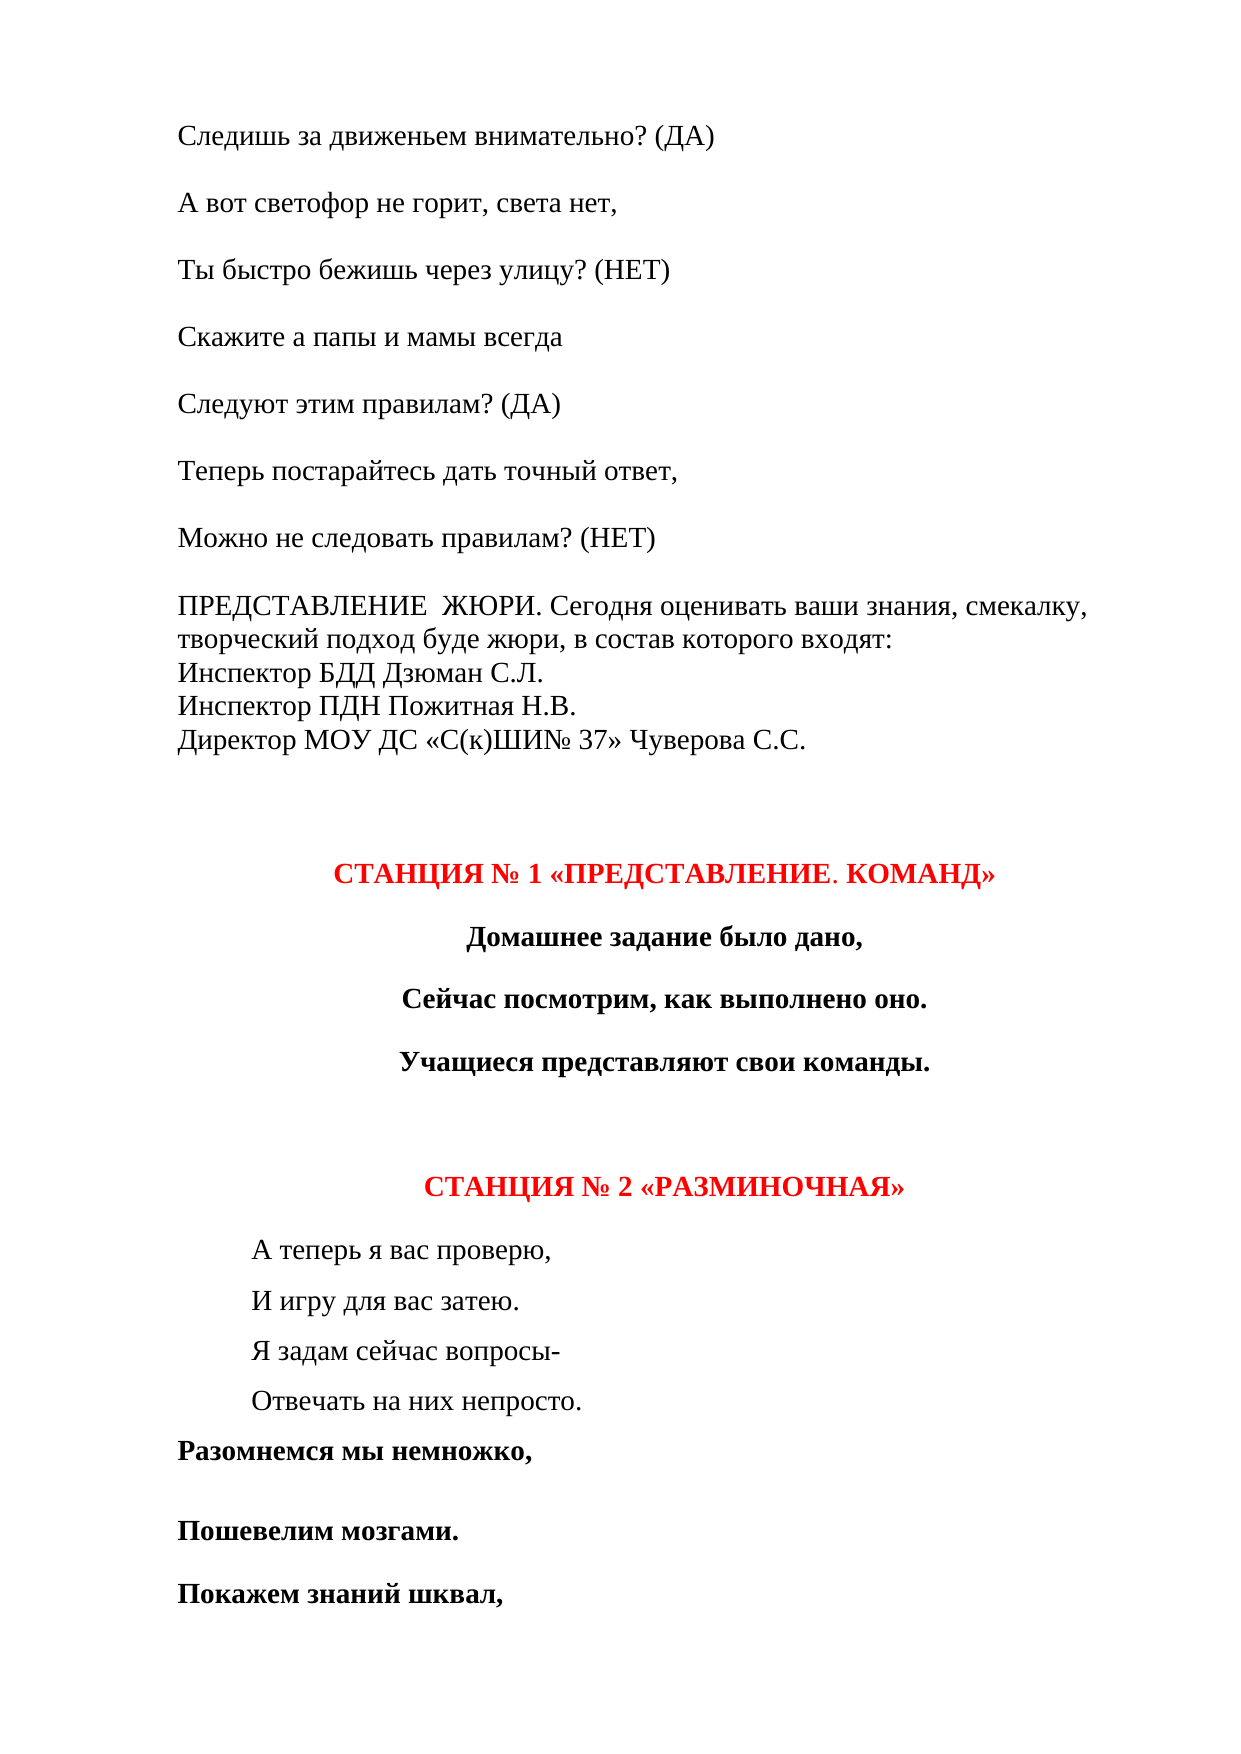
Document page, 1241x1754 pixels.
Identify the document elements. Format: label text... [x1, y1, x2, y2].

text Инспектор БДД Дзюман С.Л. [177, 655, 1152, 688]
text Пошевелим мозгами. [177, 1513, 1152, 1547]
text Разомнемся мы немножко, [177, 1433, 1152, 1467]
text Директор МОУ ДС «С(к)ШИ№ 37» Чуверова С.С. [177, 722, 1152, 755]
text Сейчас посмотрим, как выполнено оно. [177, 981, 1152, 1015]
text Домашнее задание было дано, [177, 919, 1152, 952]
text СТАНЦИЯ № 1 «ПРЕДСТАВЛЕНИЕ. КОМАНД» [177, 856, 1152, 889]
text ПРЕДСТАВЛЕНИЕ ЖЮРИ. Сегодня оценивать ваши знания, смекалку, творческий подход буде жюри, в состав которого входят: [177, 588, 1152, 655]
text СТАНЦИЯ № 2 «РАЗМИНОЧНАЯ» [177, 1169, 1152, 1203]
text Учащиеся представляют свои команды. [177, 1044, 1152, 1078]
text Инспектор ПДН Пожитная Н.В. [177, 688, 1152, 722]
text Ты быстро бежишь через улицу? (НЕТ) [177, 252, 1152, 286]
text Следишь за движеньем внимательно? (ДА) [177, 118, 1152, 152]
text Скажите а папы и мамы всегда [177, 319, 1152, 353]
text Можно не следовать правилам? (НЕТ) [177, 521, 1152, 554]
text Я задам сейчас вопросы- [177, 1333, 1152, 1366]
text А теперь я вас проверю, [177, 1232, 1152, 1266]
text И игру для вас затею. [177, 1283, 1152, 1316]
text Покажем знаний шквал, [177, 1576, 1152, 1609]
text А вот светофор не горит, света нет, [177, 185, 1152, 219]
text Следуют этим правилам? (ДА) [177, 386, 1152, 420]
text Теперь постарайтесь дать точный ответ, [177, 453, 1152, 487]
text Отвечать на них непросто. [177, 1383, 1152, 1417]
